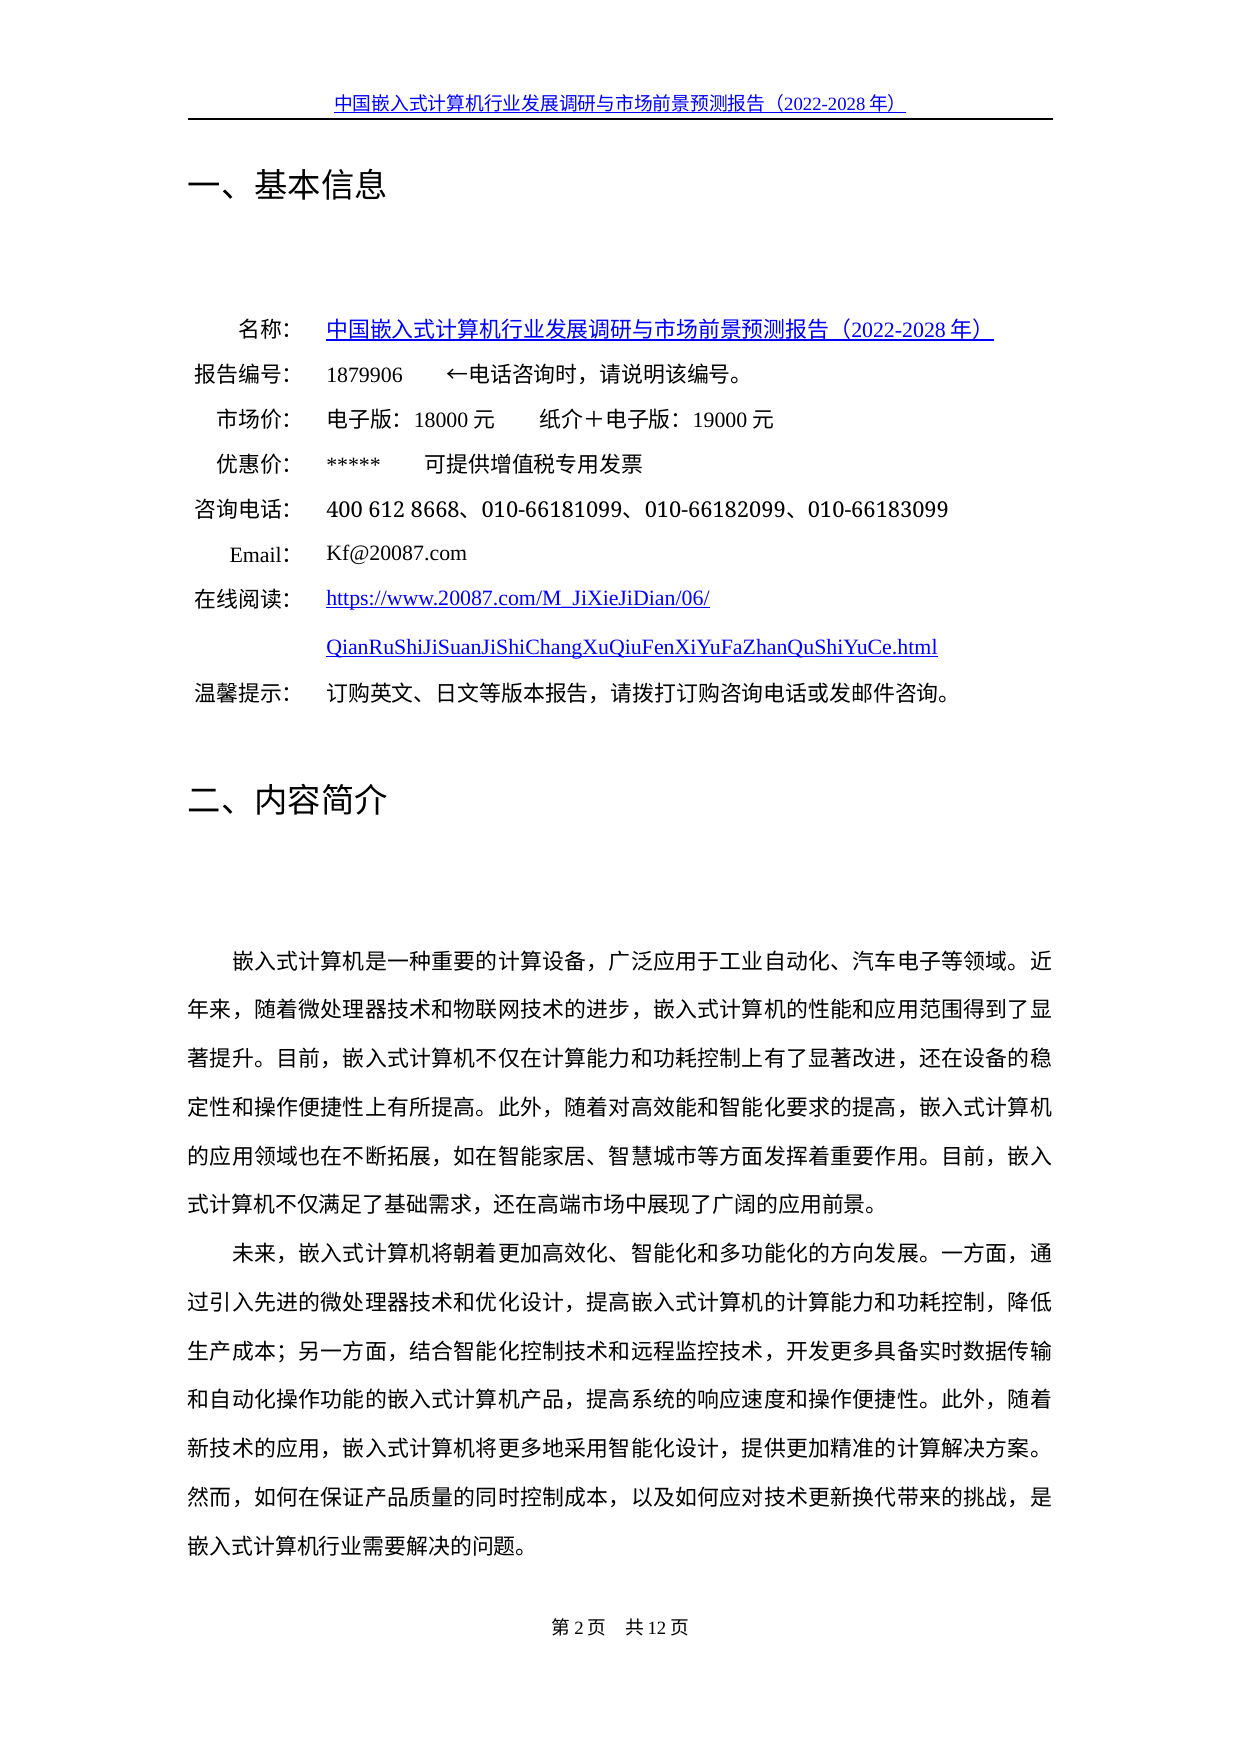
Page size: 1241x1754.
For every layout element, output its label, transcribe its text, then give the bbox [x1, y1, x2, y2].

table_cell 1879906 ←电话咨询时，请说明该编号。 [315, 357, 1073, 402]
table_cell 优惠价： [167, 447, 315, 492]
table_cell 报告编号： [167, 357, 315, 402]
table_cell 在线阅读： [167, 582, 315, 675]
table_cell 400 612 8668、010-66181099、010-66182099、010-66183099 [315, 492, 1073, 537]
title 一、基本信息 [187, 150, 1053, 215]
table_cell Email： [167, 537, 315, 582]
table_cell Kf@20087.com [315, 537, 1073, 582]
table_cell 市场价： [167, 402, 315, 447]
table_cell 咨询电话： [167, 492, 315, 537]
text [187, 943, 1053, 1561]
table_header 名称： [167, 312, 315, 357]
table_cell 电子版：18000 元 纸介＋电子版：19000 元 [315, 402, 1073, 447]
table_cell 温馨提示： [167, 675, 315, 720]
table_cell ***** 可提供增值税专用发票 [315, 447, 1073, 492]
title 二、内容简介 [187, 766, 1053, 831]
table_header 中国嵌入式计算机行业发展调研与市场前景预测报告（2022-2028年） [315, 312, 1073, 357]
table_cell 订购英文、日文等版本报告，请拨打订购咨询电话或发邮件咨询。 [315, 675, 1073, 720]
table_cell [315, 582, 1073, 675]
